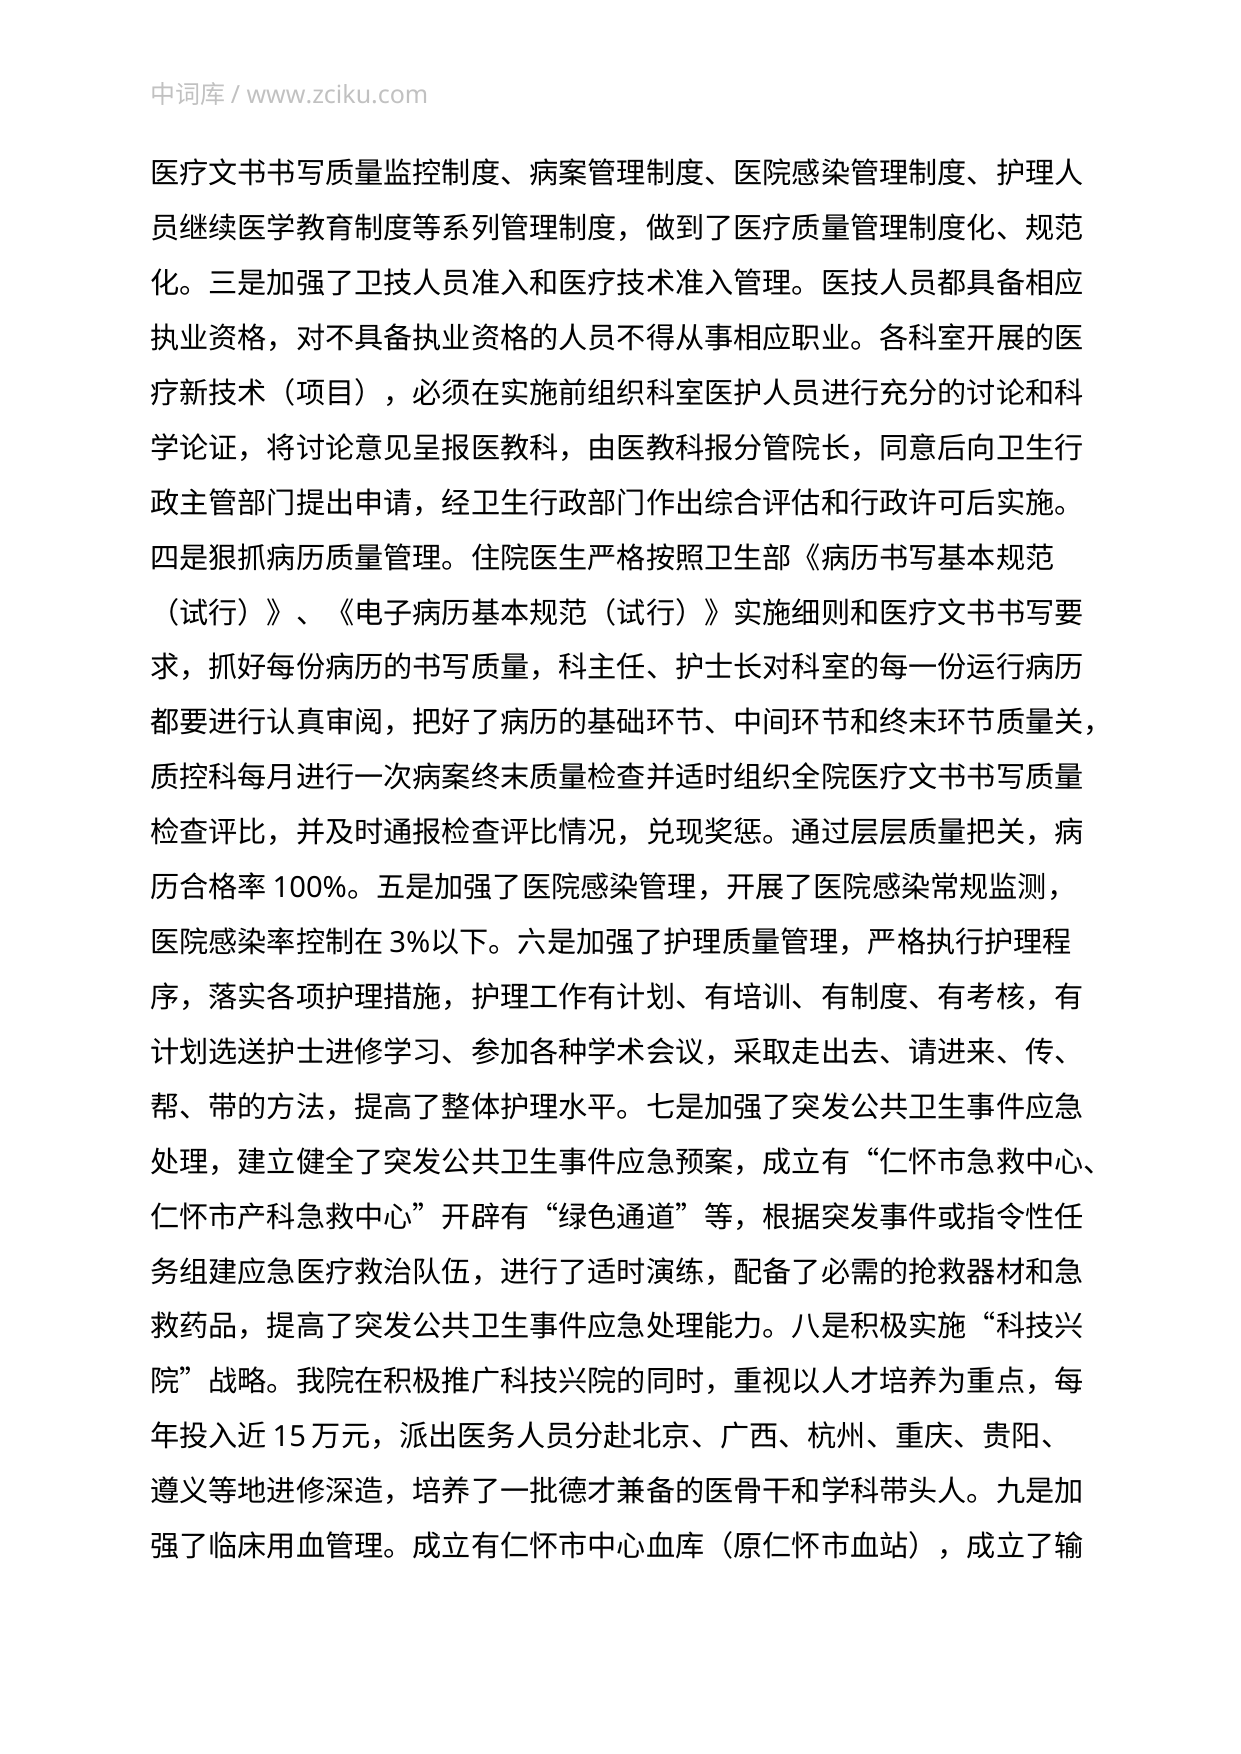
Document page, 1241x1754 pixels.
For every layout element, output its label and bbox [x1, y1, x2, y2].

text [150, 150, 1090, 1565]
